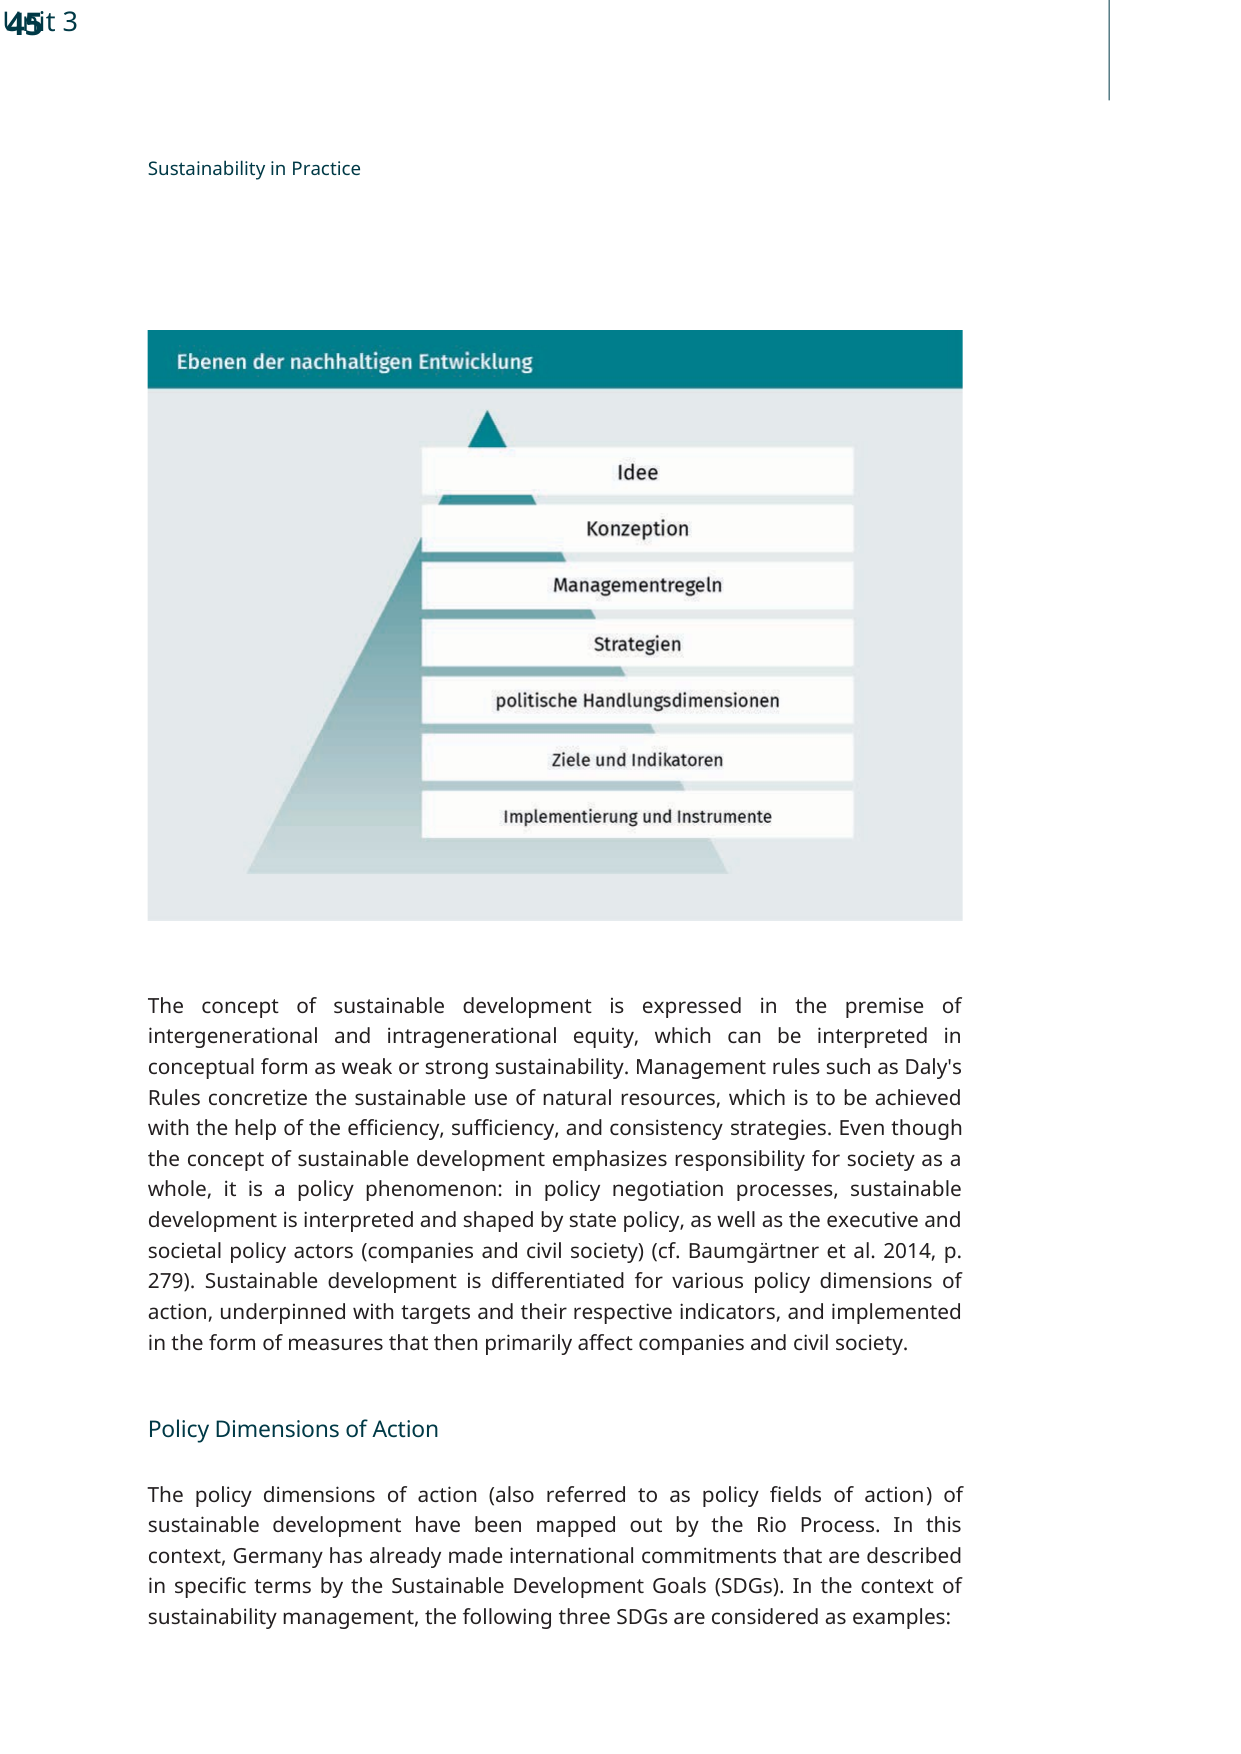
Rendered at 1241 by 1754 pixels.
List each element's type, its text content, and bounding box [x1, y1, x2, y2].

text Sustainability in Practice [148, 155, 1192, 180]
text The policy dimensions of action (also referred to as policy fields of action) of sustainable development have been mapped out by the Rio Process. In this context, Germany has already made international commitments that are described in specific terms by the Sustainable Development Goals (SDGs). In the context of sustainability management, the following three SDGs are considered as examples: [147, 1480, 963, 1631]
subtitle Policy Dimensions of Action [148, 1413, 1192, 1444]
picture [147, 330, 963, 921]
picture [293, 164, 297, 175]
text The concept of sustainable development is expressed in the premise of intergenerational and intragenerational equity, which can be interpreted in conceptual form as weak or strong sustainability. Management rules such as Daly's Rules concretize the sustainable use of natural resources, which is to be achieved with the help of the efficiency, sufficiency, and consistency strategies. Even though the concept of sustainable development emphasizes responsibility for society as a whole, it is a policy phenomenon: in policy negotiation processes, sustainable development is interpreted and shaped by state policy, as well as the executive and societal policy actors (companies and civil society) (cf. Baumgärtner et al. 2014, p. 279). Sustainable development is differentiated for various policy dimensions of action, underpinned with targets and their respective indicators, and implemented in the form of measures that then primarily affect companies and civil society. [148, 991, 963, 1356]
